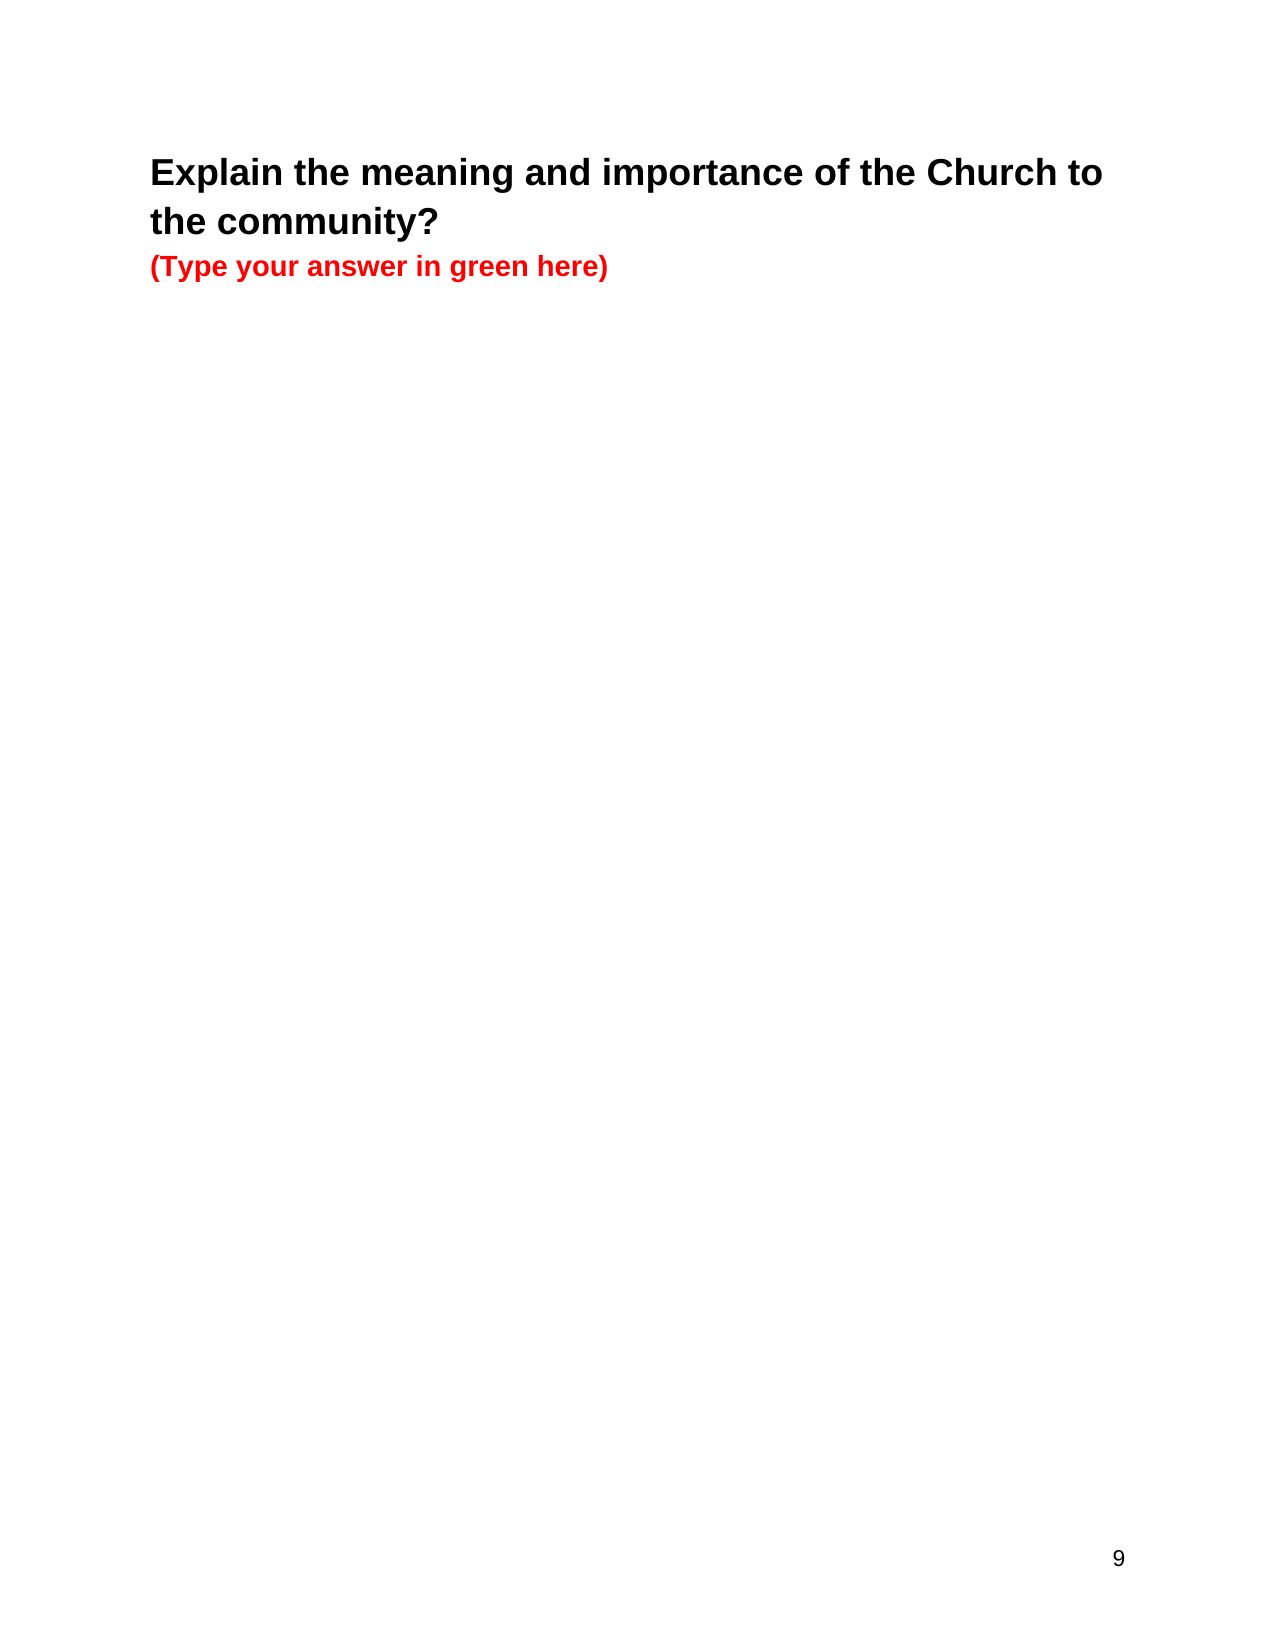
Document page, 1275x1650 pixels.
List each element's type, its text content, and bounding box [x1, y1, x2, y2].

text Explain the meaning and importance of the Church to the community? [150, 150, 1125, 243]
text (Type your answer in green here) [150, 249, 1125, 283]
